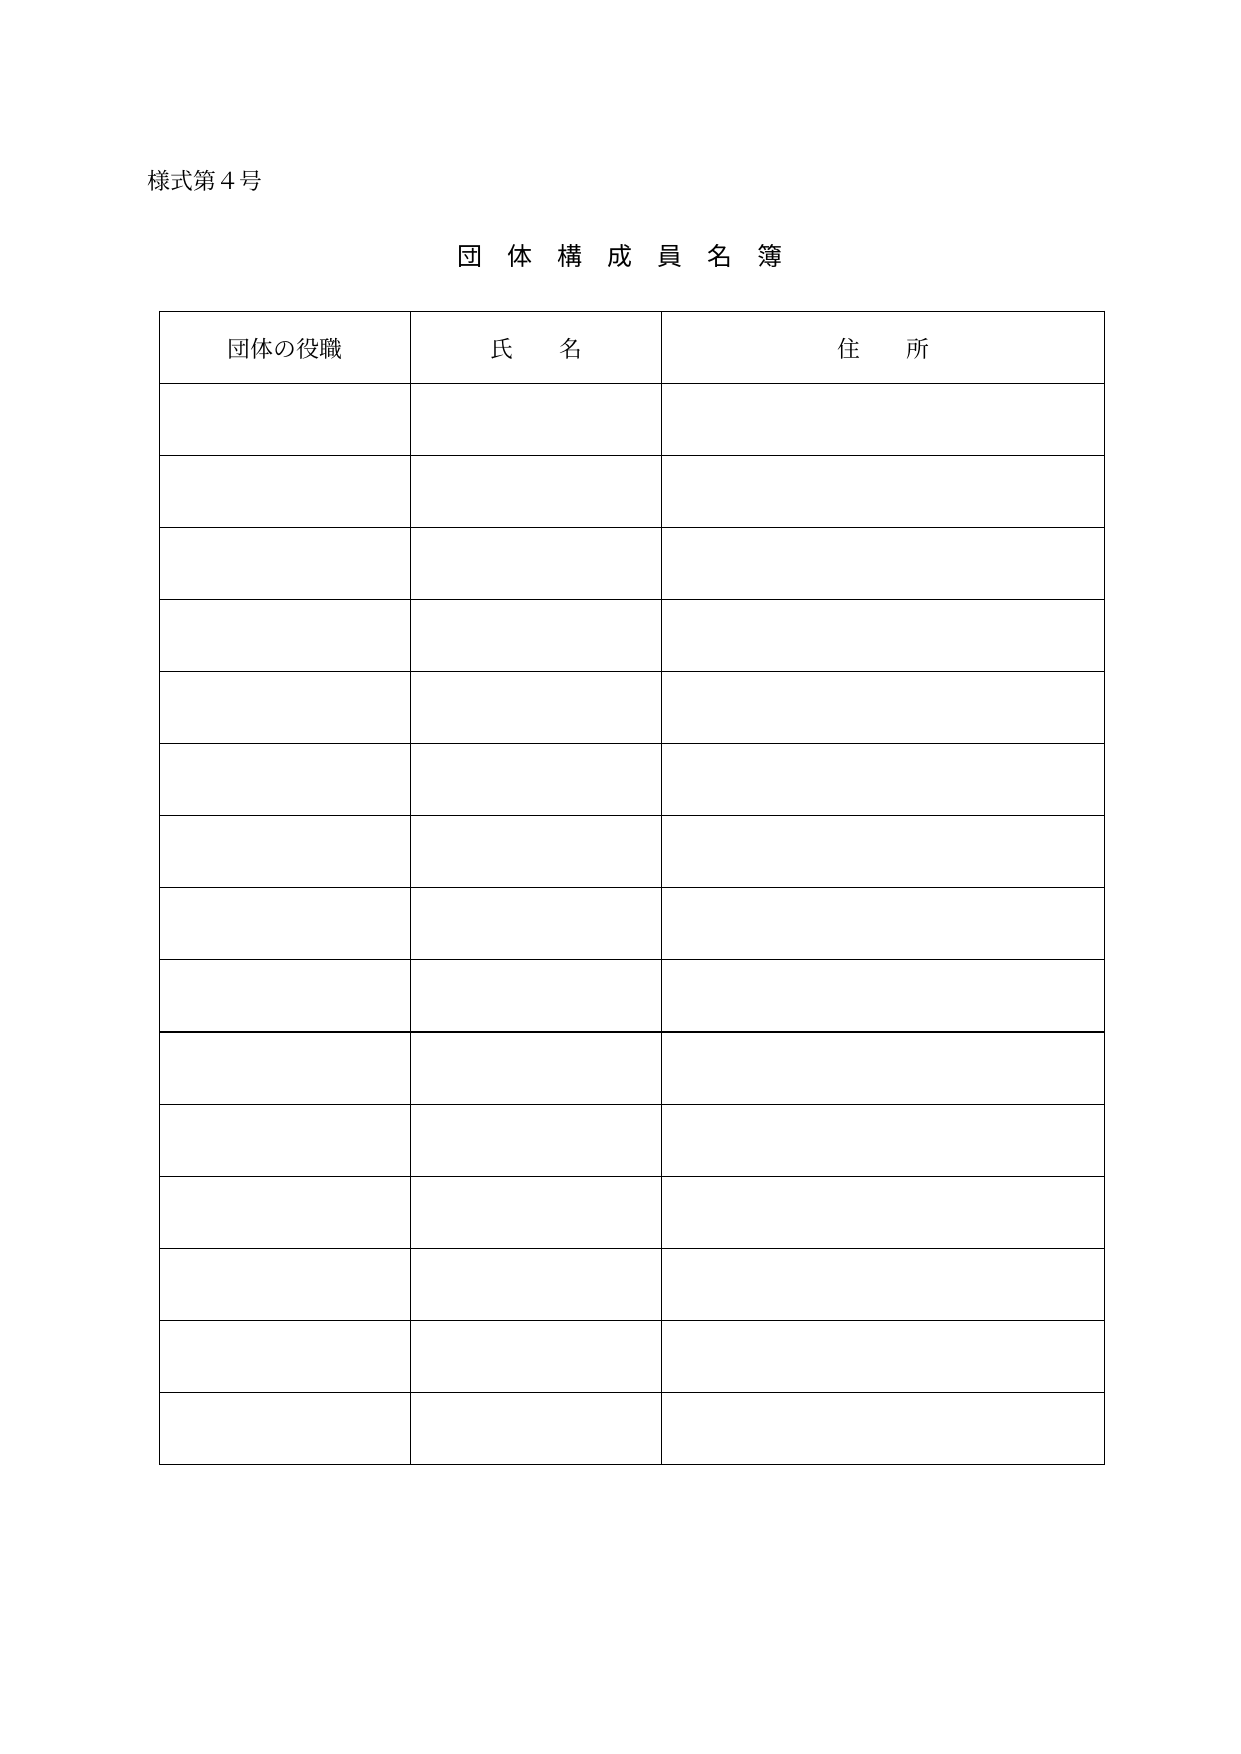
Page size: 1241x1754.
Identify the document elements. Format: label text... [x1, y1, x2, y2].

table_cell [662, 960, 1104, 1031]
table_cell [411, 960, 661, 1031]
table_header 団体の役職 [160, 312, 410, 383]
table_cell [662, 1105, 1104, 1176]
table_cell [662, 672, 1104, 743]
table_cell [662, 1177, 1104, 1248]
table_cell [662, 888, 1104, 959]
table_cell [411, 1177, 661, 1248]
table_cell [411, 1033, 661, 1103]
table_cell [662, 744, 1104, 815]
table_cell [160, 1249, 410, 1320]
table_cell [662, 1033, 1104, 1103]
table_cell [160, 384, 410, 455]
text 様式第４号 [148, 161, 1092, 198]
table_cell [160, 744, 410, 815]
table_cell [411, 888, 661, 959]
table_cell [411, 1321, 661, 1392]
table_cell [160, 600, 410, 671]
table_cell [160, 816, 410, 887]
table_cell [411, 1393, 661, 1464]
table_cell [662, 456, 1104, 527]
table_cell [160, 1177, 410, 1248]
table_cell [662, 384, 1104, 455]
table_header 住 所 [662, 312, 1104, 383]
table_header 氏 名 [411, 312, 661, 383]
table_cell [411, 744, 661, 815]
table_cell [411, 672, 661, 743]
table_cell [411, 384, 661, 455]
table_cell [160, 456, 410, 527]
table_cell [662, 1249, 1104, 1320]
text 団 体 構 成 員 名 簿 [148, 236, 1092, 273]
table_cell [411, 1249, 661, 1320]
table_cell [662, 1393, 1104, 1464]
table_cell [160, 1321, 410, 1392]
table_cell [160, 1105, 410, 1176]
table_cell [160, 960, 410, 1031]
table_cell [411, 600, 661, 671]
table_cell [662, 600, 1104, 671]
table_cell [411, 1105, 661, 1176]
table_cell [160, 1393, 410, 1464]
table_cell [662, 1321, 1104, 1392]
table_cell [160, 888, 410, 959]
table_cell [662, 528, 1104, 599]
table_cell [160, 672, 410, 743]
table_cell [411, 528, 661, 599]
table_cell [160, 528, 410, 599]
table_cell [411, 456, 661, 527]
table_cell [411, 816, 661, 887]
table_cell [160, 1033, 410, 1103]
table_cell [662, 816, 1104, 887]
